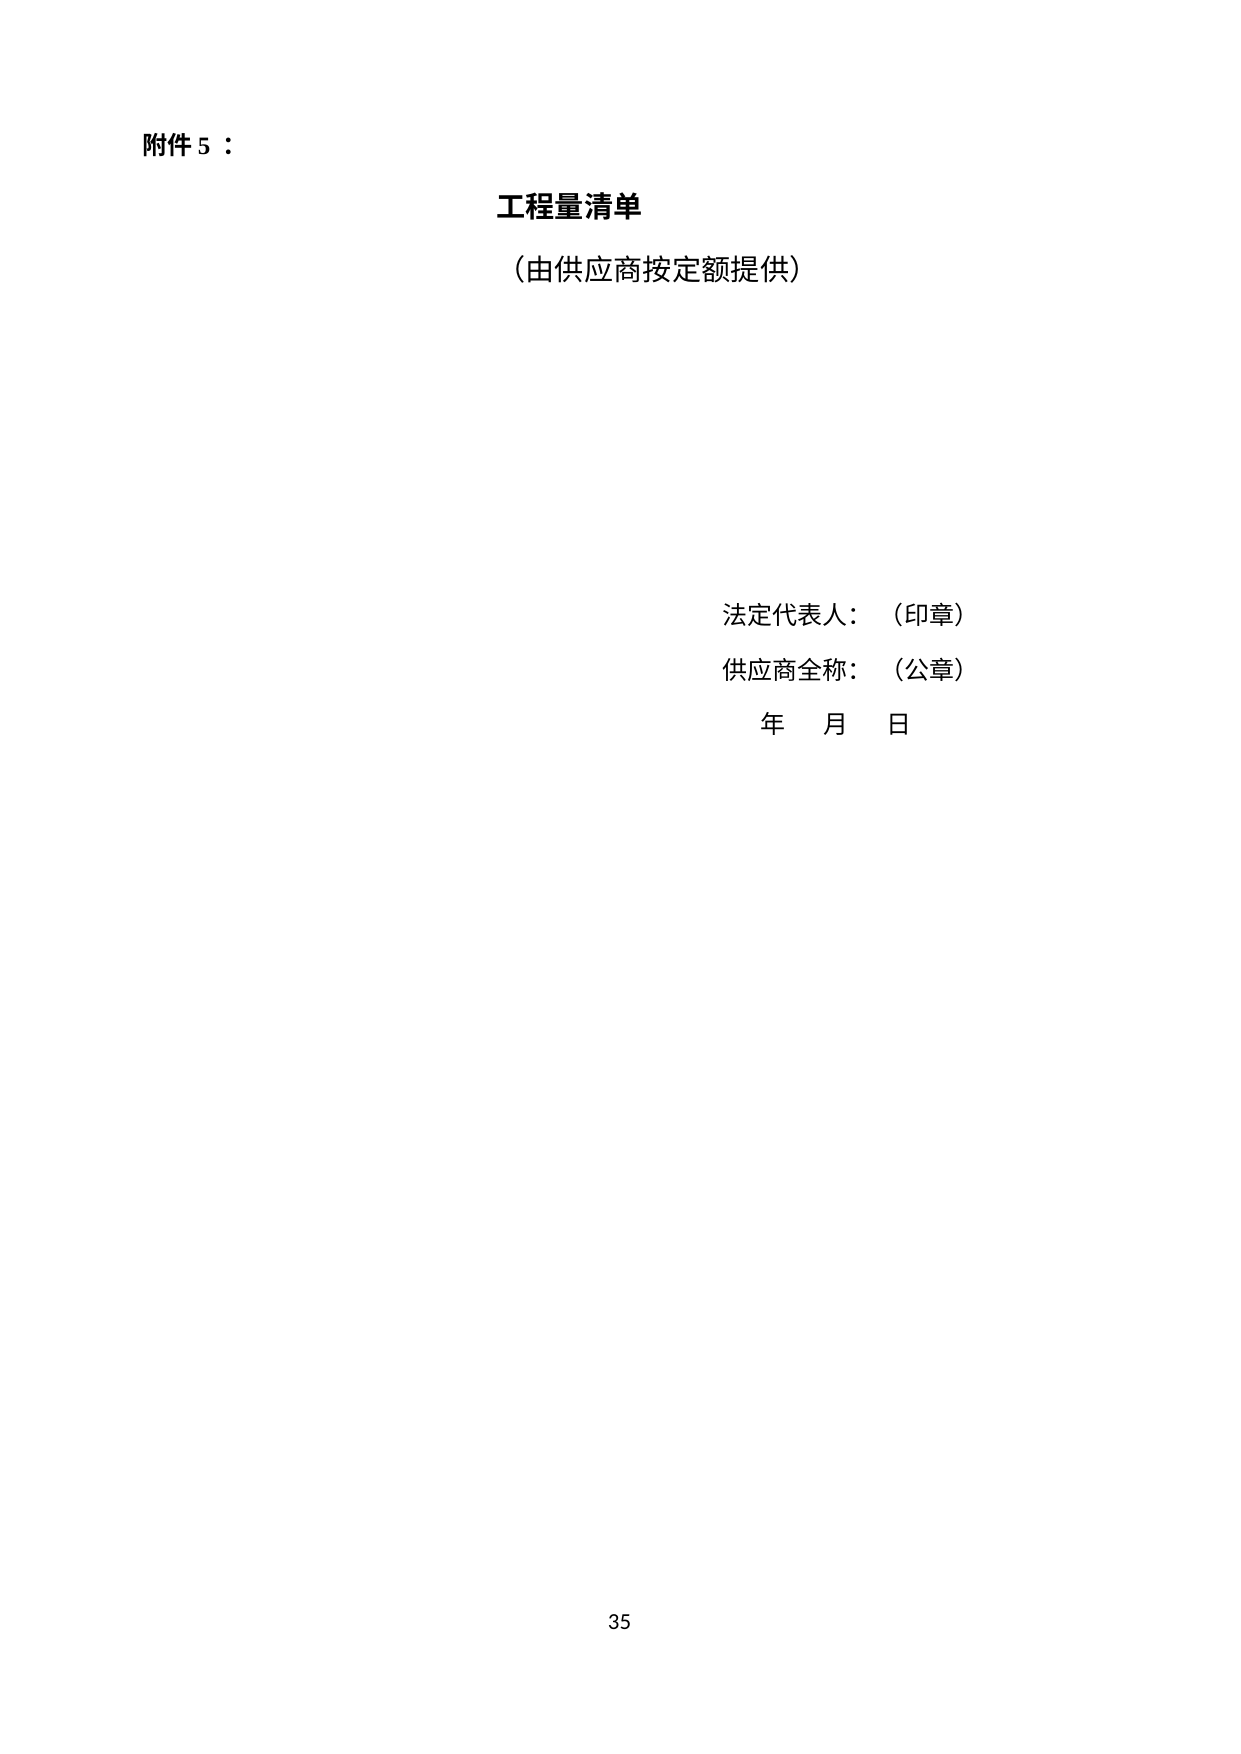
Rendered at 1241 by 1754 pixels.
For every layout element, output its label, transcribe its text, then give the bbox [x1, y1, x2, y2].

subtitle 工程量清单 [496, 183, 1115, 226]
text 供应商全称： （公章） [722, 650, 1115, 686]
subtitle （由供应商按定额提供） [496, 247, 1115, 289]
text 法定代表人： （印章） [722, 596, 1115, 632]
text 年 月 日 [760, 704, 1115, 741]
subtitle 附件 5 ： [142, 126, 249, 162]
